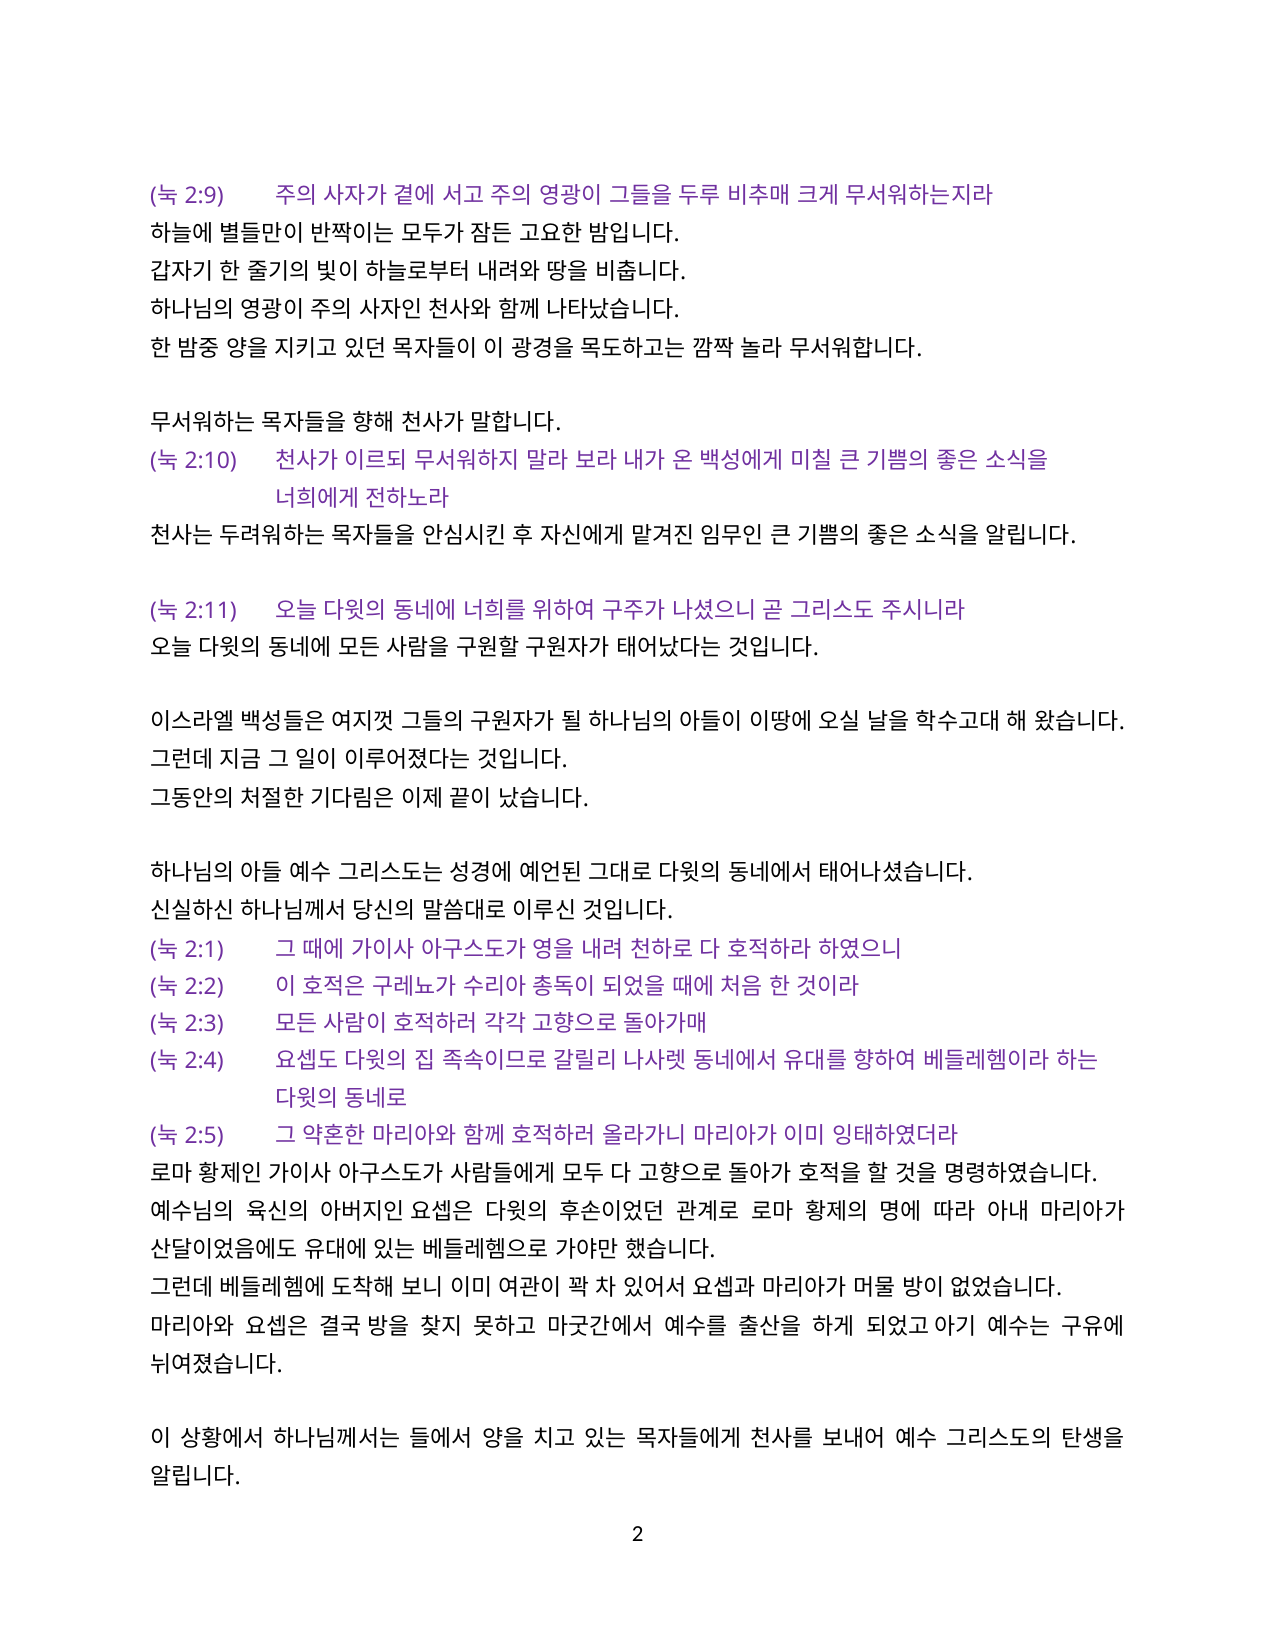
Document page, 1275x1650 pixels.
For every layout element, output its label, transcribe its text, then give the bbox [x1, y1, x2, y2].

text 그동안의 처절한 기다림은 이제 끝이 났습니다. [150, 779, 1125, 813]
table_header (눅 2:9) [150, 177, 275, 214]
table_header (눅 2:1) [150, 931, 275, 968]
table_header 그 약혼한 마리아와 함께 호적하러 올라가니 마리아가 이미 잉태하였더라 [275, 1117, 1027, 1154]
text 한 밤중 양을 지키고 있던 목자들이 이 광경을 목도하고는 깜짝 놀라 무서워합니다. [150, 329, 1125, 363]
table_header (눅 2:5) [150, 1117, 275, 1154]
text 그런데 베들레헴에 도착해 보니 이미 여관이 꽉 차 있어서 요셉과 마리아가 머물 방이 없었습니다. [150, 1269, 1125, 1303]
text 신실하신 하나님께서 당신의 말씀대로 이루신 것입니다. [150, 892, 1125, 926]
table_header 요셉도 다윗의 집 족속이므로 갈릴리 나사렛 동네에서 유대를 향하여 베들레헴이라 하는 다윗의 동네로 [275, 1042, 1125, 1117]
text 이 상황에서 하나님께서는 들에서 양을 치고 있는 목자들에게 천사를 보내어 예수 그리스도의 탄생을 알립니다. [150, 1420, 1125, 1491]
table_header (눅 2:4) [150, 1042, 275, 1117]
text 오늘 다윗의 동네에 모든 사람을 구원할 구원자가 태어났다는 것입니다. [150, 629, 1125, 662]
table_header 이 호적은 구레뇨가 수리아 총독이 되었을 때에 처음 한 것이라 [275, 968, 921, 1005]
text 로마 황제인 가이사 아구스도가 사람들에게 모두 다 고향으로 돌아가 호적을 할 것을 명령하였습니다. [150, 1154, 1125, 1188]
text 무서워하는 목자들을 향해 천사가 말합니다. [150, 404, 1125, 437]
table_header (눅 2:2) [150, 968, 275, 1005]
text 갑자기 한 줄기의 빛이 하늘로부터 내려와 땅을 비춥니다. [150, 253, 1125, 286]
table_header 주의 사자가 곁에 서고 주의 영광이 그들을 두루 비추매 크게 무서워하는지라 [275, 177, 1066, 214]
text 이스라엘 백성들은 여지껏 그들의 구원자가 될 하나님의 아들이 이땅에 오실 날을 학수고대 해 왔습니다. [150, 703, 1125, 736]
table_header (눅 2:3) [150, 1005, 275, 1042]
text 하나님의 영광이 주의 사자인 천사와 함께 나타났습니다. [150, 291, 1125, 324]
table_header 모든 사람이 호적하러 각각 고향으로 돌아가매 [275, 1005, 751, 1042]
table_header 오늘 다윗의 동네에 너희를 위하여 구주가 나셨으니 곧 그리스도 주시니라 [275, 591, 1035, 629]
text 마리아와 요셉은 결국 방을 찾지 못하고 마굿간에서 예수를 출산을 하게 되었고 아기 예수는 구유에 뉘여졌습니다. [150, 1308, 1125, 1379]
text 그런데 지금 그 일이 이루어졌다는 것입니다. [150, 741, 1125, 774]
text 하늘에 별들만이 반짝이는 모두가 잠든 고요한 밤입니다. [150, 214, 1125, 248]
table_header 그 때에 가이사 아구스도가 영을 내려 천하로 다 호적하라 하였으니 [275, 931, 966, 968]
text 천사는 두려워하는 목자들을 안심시킨 후 자신에게 맡겨진 임무인 큰 기쁨의 좋은 소식을 알립니다. [150, 517, 1125, 551]
text 예수님의 육신의 아버지인 요셉은 다윗의 후손이었던 관계로 로마 황제의 명에 따라 아내 마리아가 산달이었음에도 유대에 있는 베들레헴으로 가야만 했습니다. [150, 1193, 1125, 1264]
text 하나님의 아들 예수 그리스도는 성경에 예언된 그대로 다윗의 동네에서 태어나셨습니다. [150, 854, 1125, 887]
table_header (눅 2:11) [150, 591, 275, 629]
table_header (눅 2:10) [150, 442, 275, 517]
table_header 천사가 이르되 무서워하지 말라 보라 내가 온 백성에게 미칠 큰 기쁨의 좋은 소식을 너희에게 전하노라 [275, 442, 1125, 517]
